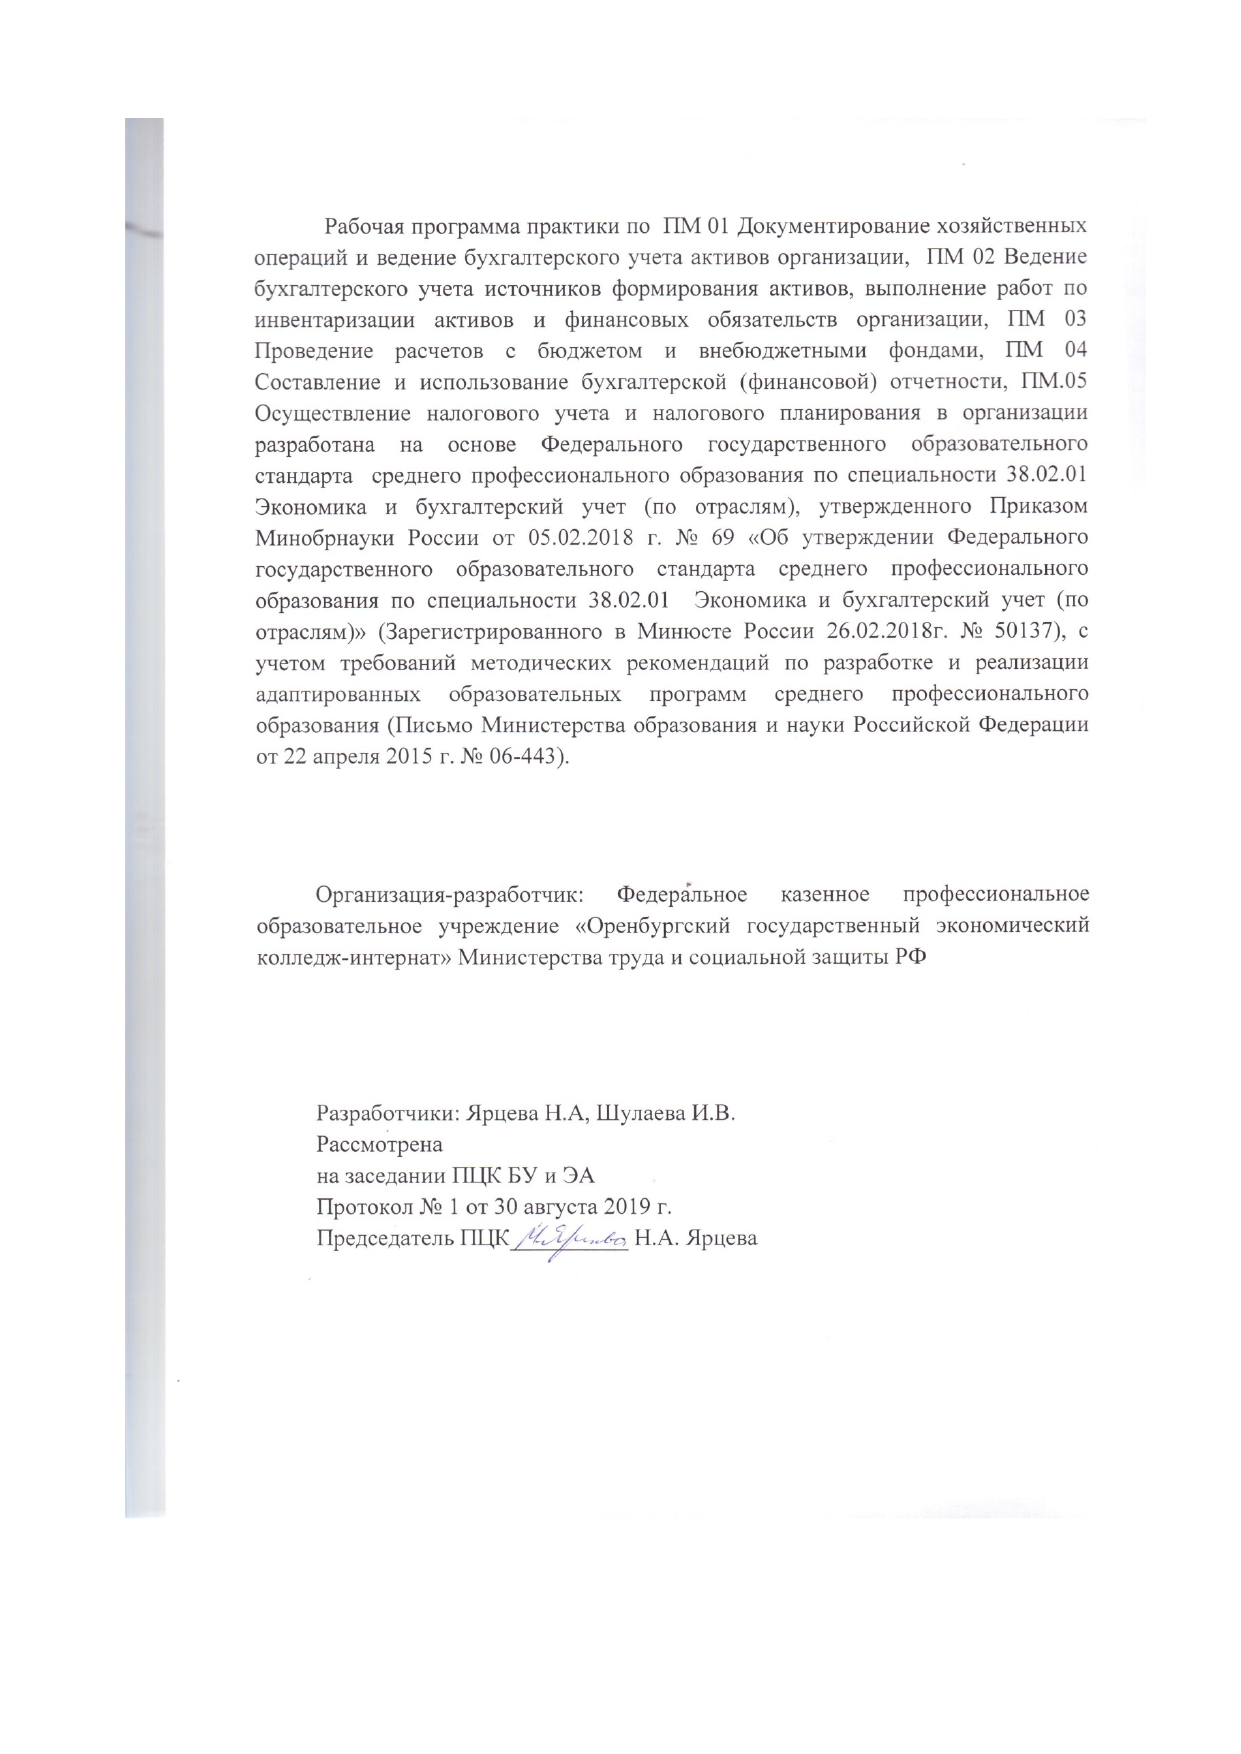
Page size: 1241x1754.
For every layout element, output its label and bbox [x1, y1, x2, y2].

picture [118, 118, 1152, 1540]
